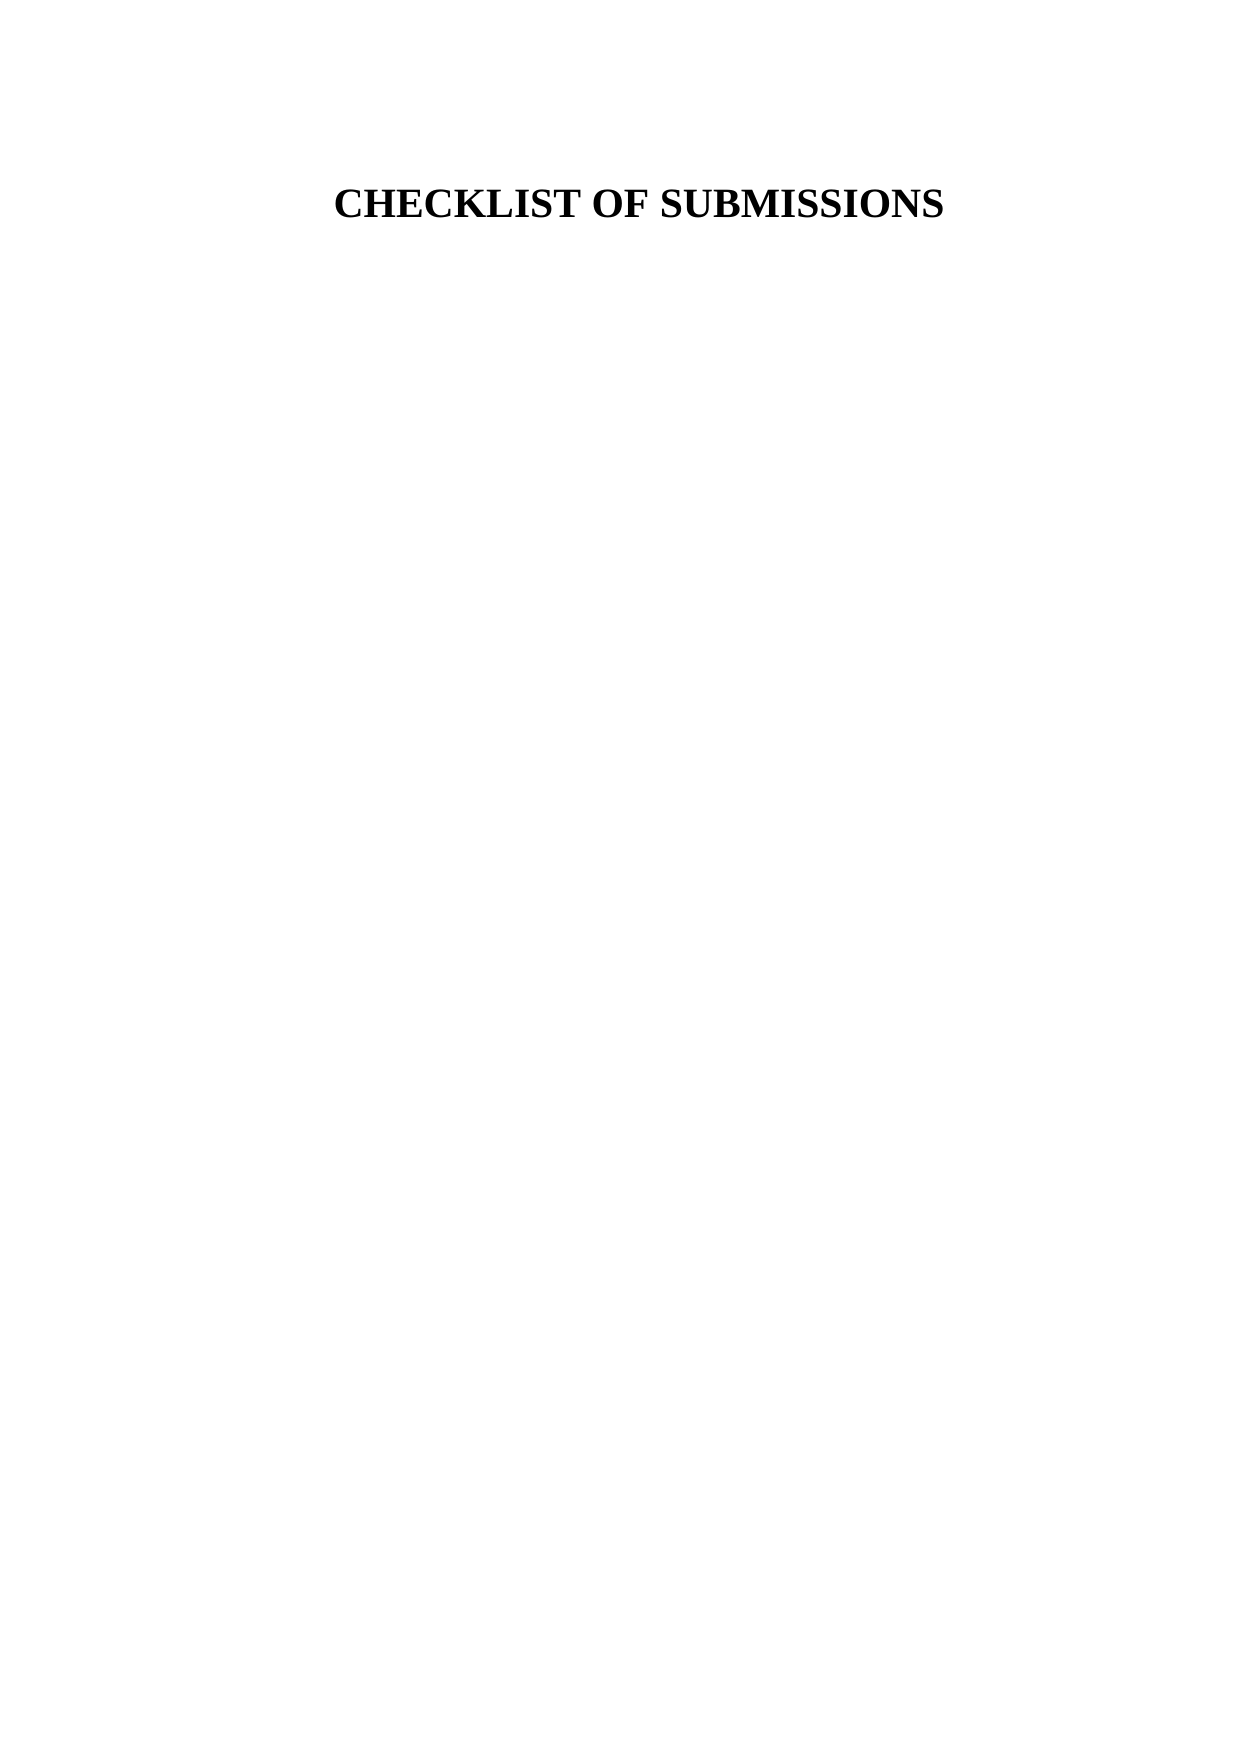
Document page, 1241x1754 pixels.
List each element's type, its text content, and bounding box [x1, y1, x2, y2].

subtitle CHECKLIST OF SUBMISSIONS [187, 179, 1090, 227]
